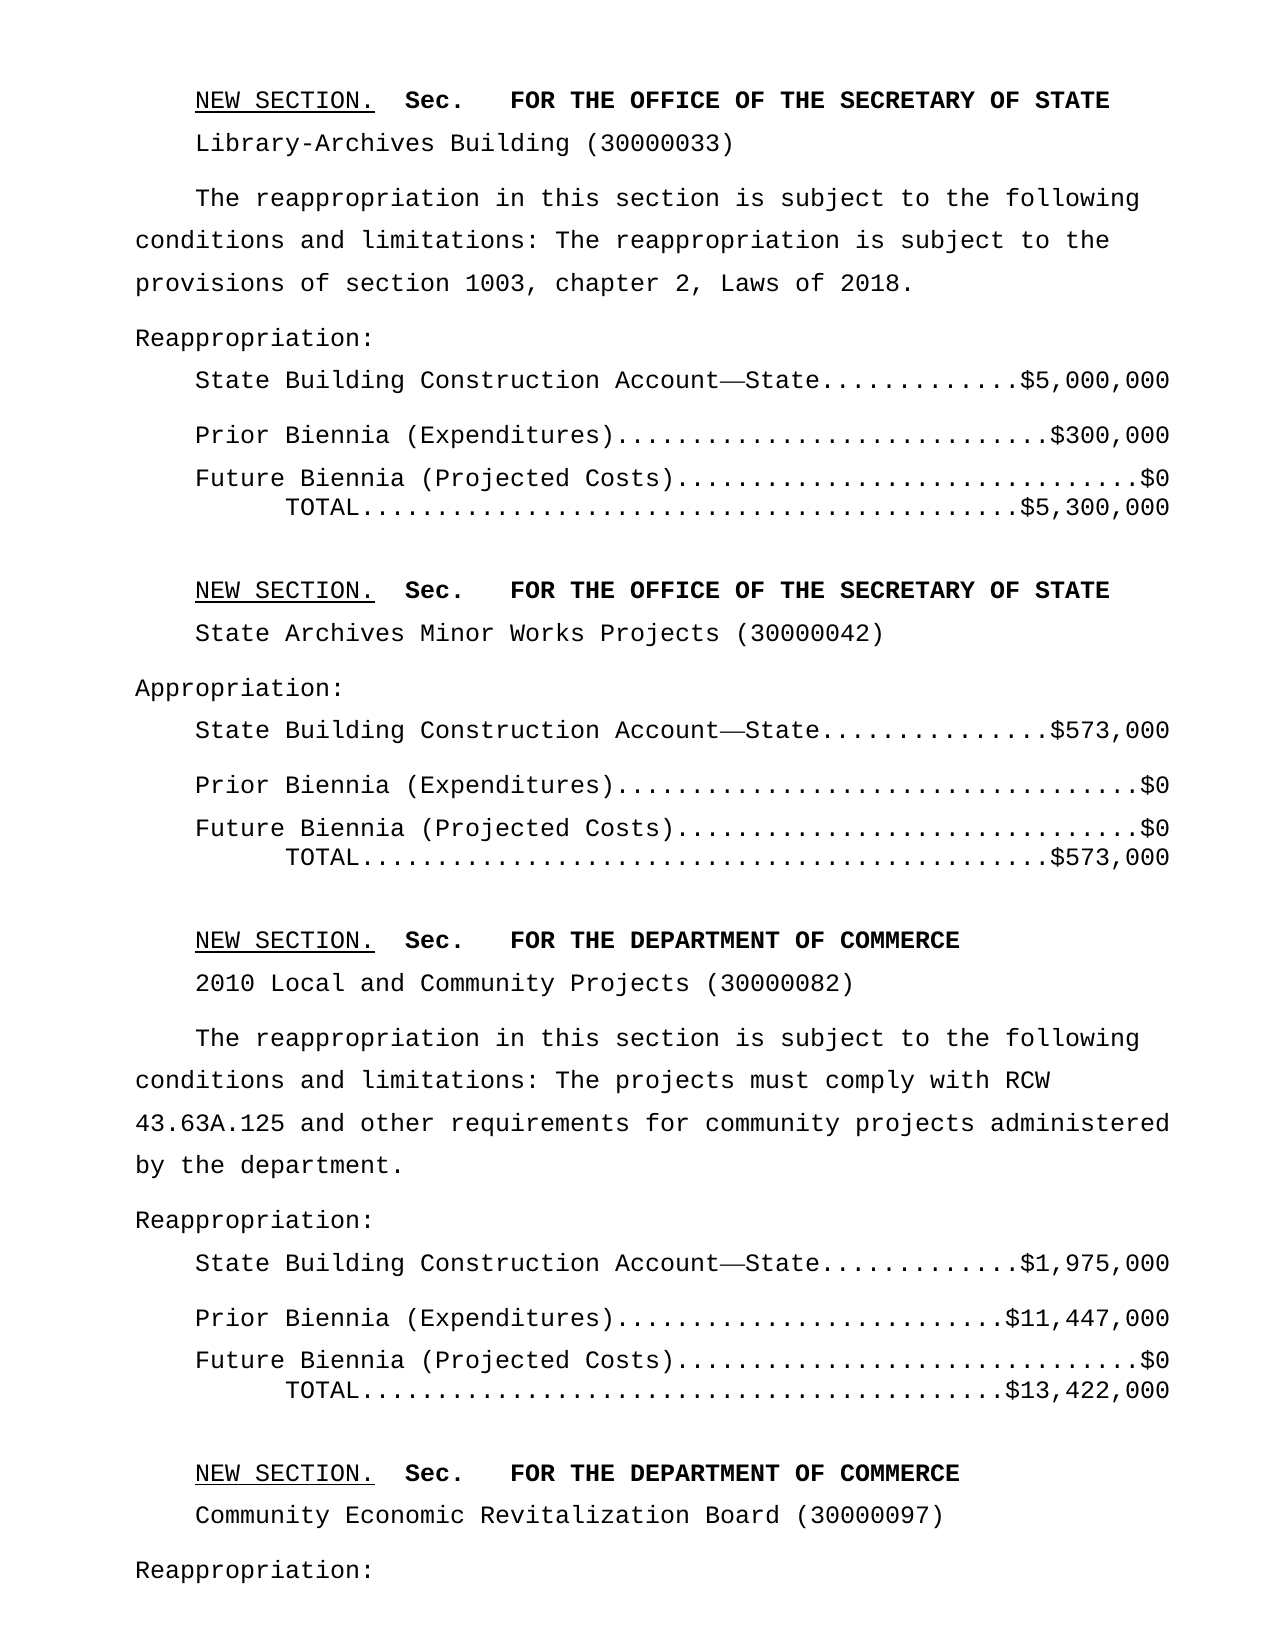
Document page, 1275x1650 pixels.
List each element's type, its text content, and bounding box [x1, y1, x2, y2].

text State Building Construction Account—State $5,000,000 [135, 355, 1170, 397]
text Prior Biennia (Expenditures) $0 [135, 760, 1170, 802]
text State Archives Minor Works Projects (30000042) [135, 607, 1170, 650]
text State Building Construction Account—State $573,000 [135, 705, 1170, 747]
text The reappropriation in this section is subject to the following conditions and limitations: The projects must comply with RCW 43.63A.125 and other requirements for community projects administered by the department. [135, 1012, 1170, 1182]
text Appropriation: [135, 662, 1170, 705]
text Future Biennia (Projected Costs) $0 [135, 802, 1170, 845]
text Reappropriation: [135, 312, 1170, 355]
text State Building Construction Account—State $1,975,000 [135, 1237, 1170, 1280]
text Future Biennia (Projected Costs) $0 [135, 452, 1170, 495]
text NEW SECTION. Sec. FOR THE OFFICE OF THE SECRETARY OF STATE [135, 565, 1170, 607]
text NEW SECTION. Sec. FOR THE DEPARTMENT OF COMMERCE [135, 1447, 1170, 1490]
text 2010 Local and Community Projects (30000082) [135, 957, 1170, 1000]
text Library-Archives Building (30000033) [135, 117, 1170, 160]
text TOTAL $573,000 [135, 845, 1170, 873]
text Future Biennia (Projected Costs) $0 [135, 1335, 1170, 1377]
text TOTAL $5,300,000 [135, 495, 1170, 523]
text Reappropriation: [135, 1545, 1170, 1587]
text The reappropriation in this section is subject to the following conditions and limitations: The reappropriation is subject to the provisions of section 1003, chapter 2, Laws of 2018. [135, 172, 1170, 300]
text Reappropriation: [135, 1195, 1170, 1237]
text Community Economic Revitalization Board (30000097) [135, 1490, 1170, 1532]
text Prior Biennia (Expenditures) $11,447,000 [135, 1292, 1170, 1335]
text TOTAL $13,422,000 [135, 1377, 1170, 1406]
text Prior Biennia (Expenditures) $300,000 [135, 410, 1170, 452]
text NEW SECTION. Sec. FOR THE DEPARTMENT OF COMMERCE [135, 915, 1170, 957]
text NEW SECTION. Sec. FOR THE OFFICE OF THE SECRETARY OF STATE [135, 75, 1170, 117]
